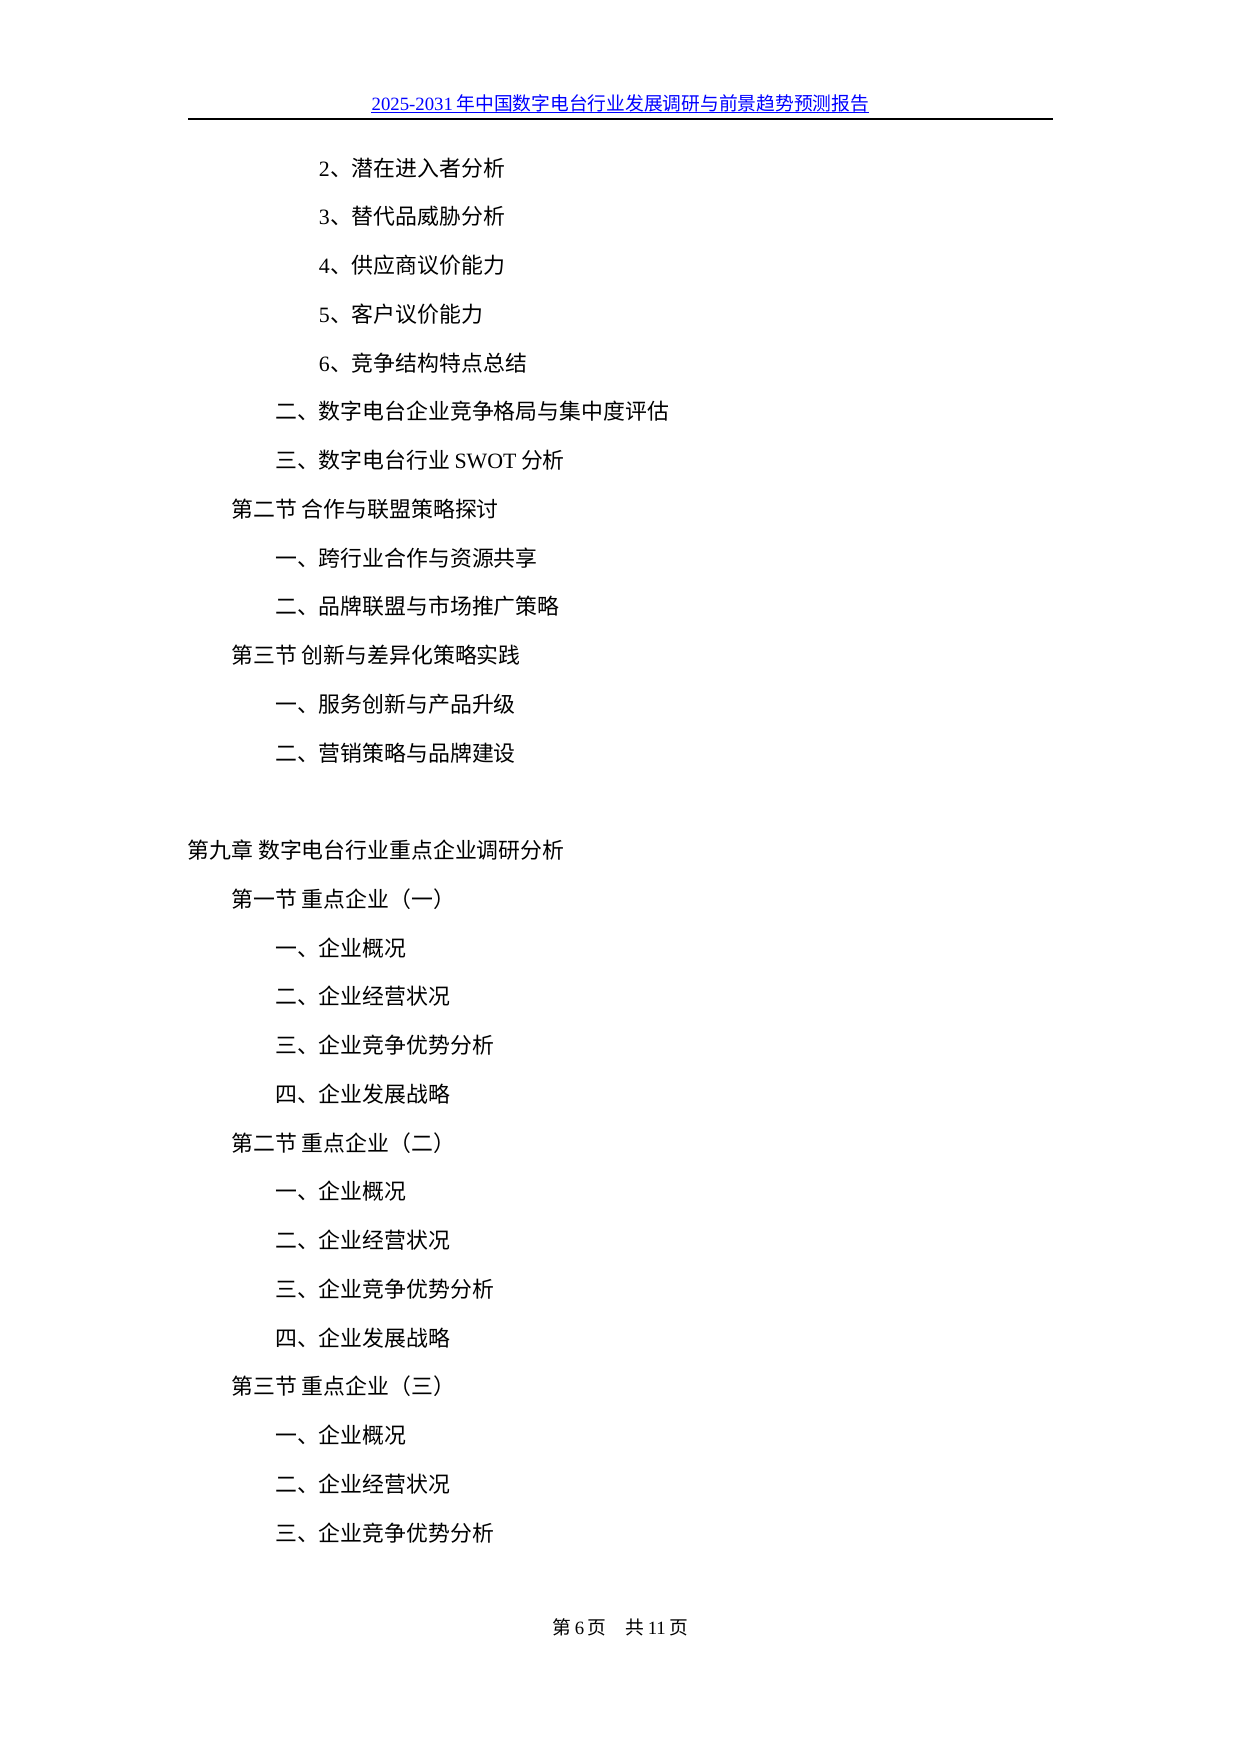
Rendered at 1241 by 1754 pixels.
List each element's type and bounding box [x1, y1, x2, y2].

text [187, 150, 1053, 1548]
